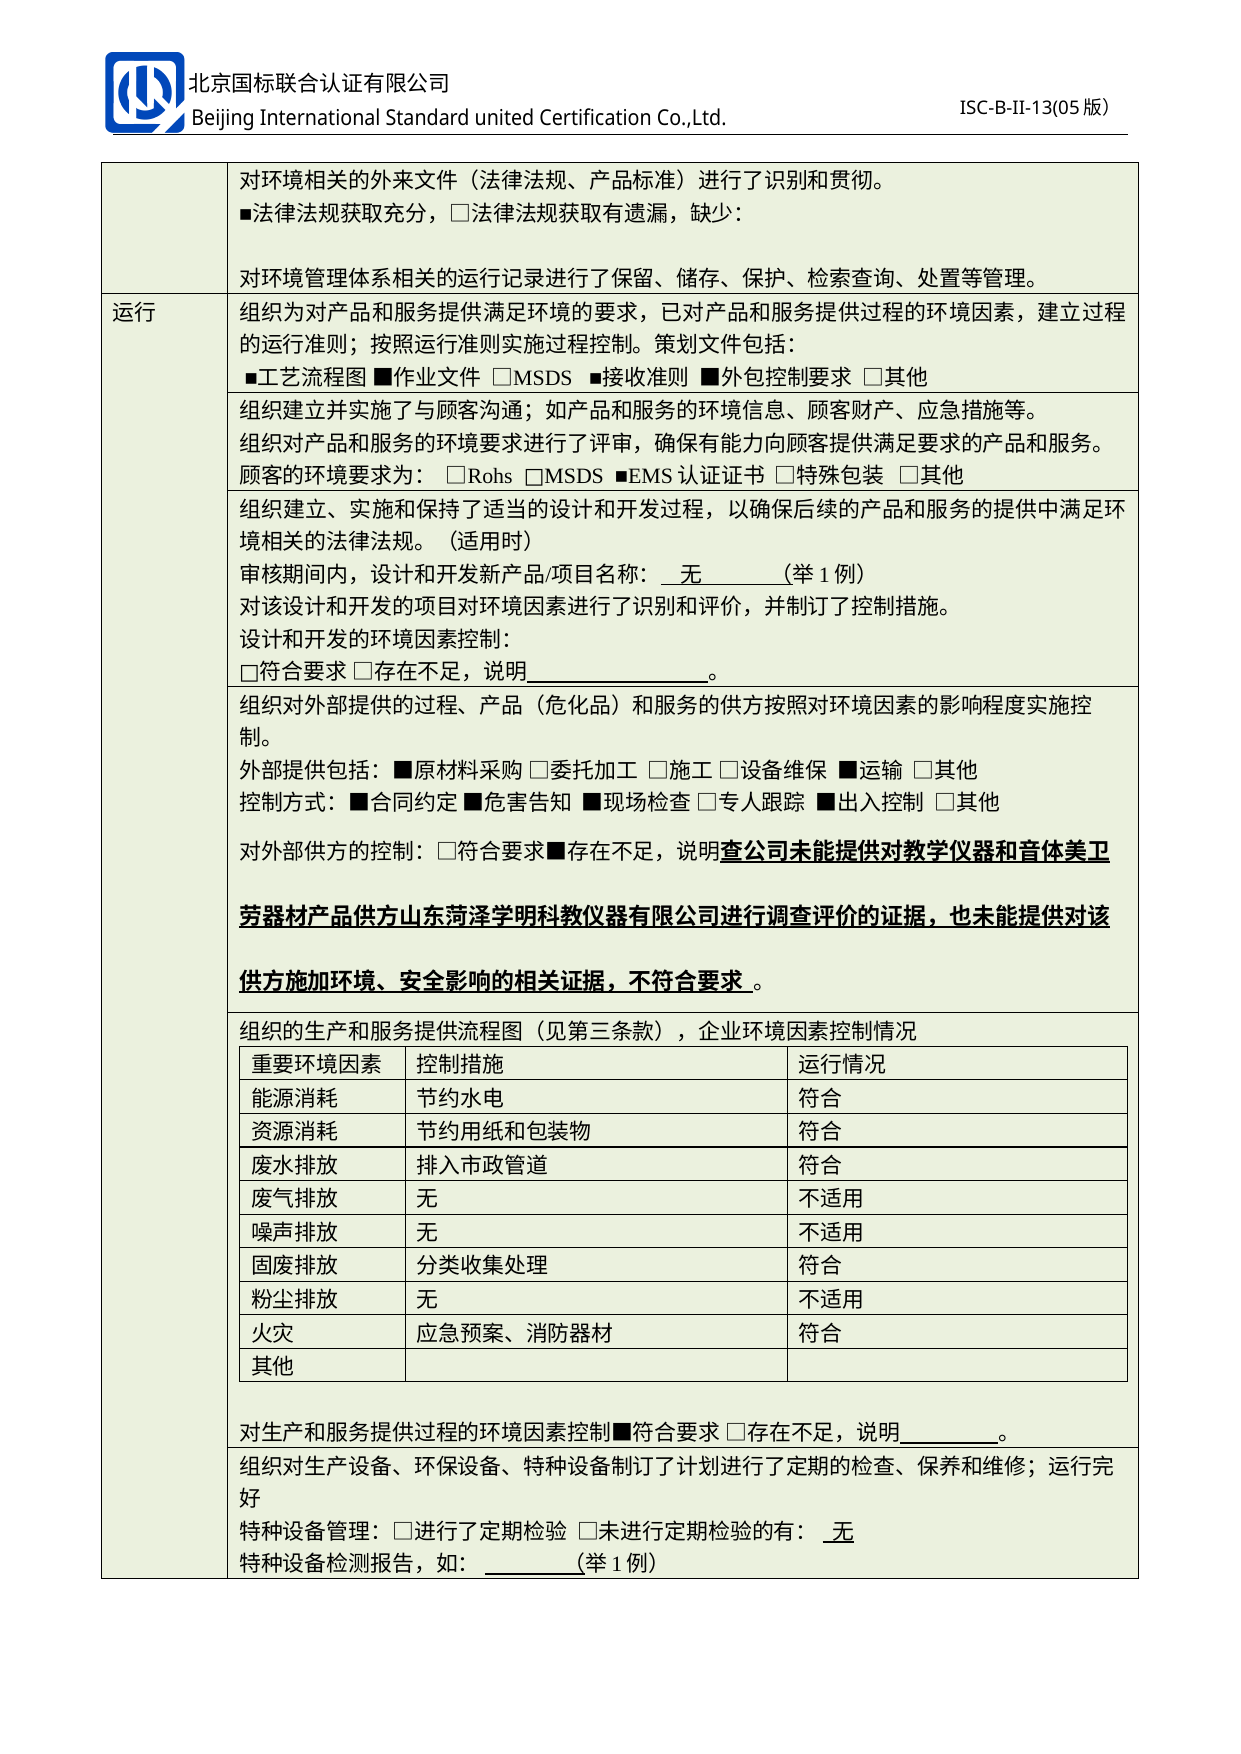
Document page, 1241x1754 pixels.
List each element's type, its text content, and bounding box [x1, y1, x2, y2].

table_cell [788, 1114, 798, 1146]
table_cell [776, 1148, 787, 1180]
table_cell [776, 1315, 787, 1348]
table_cell 组织的生产和服务提供流程图（见第三条款），企业环境因素控制情况 对生产和服务提供过程的环境因素控制■符合要求 □存在不足，说明 。 [406, 1181, 787, 1214]
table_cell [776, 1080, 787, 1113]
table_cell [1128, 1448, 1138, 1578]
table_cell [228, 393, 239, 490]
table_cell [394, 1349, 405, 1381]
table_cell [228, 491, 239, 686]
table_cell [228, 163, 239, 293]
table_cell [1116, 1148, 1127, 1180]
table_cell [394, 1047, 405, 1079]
table_cell 运行 [102, 294, 227, 1578]
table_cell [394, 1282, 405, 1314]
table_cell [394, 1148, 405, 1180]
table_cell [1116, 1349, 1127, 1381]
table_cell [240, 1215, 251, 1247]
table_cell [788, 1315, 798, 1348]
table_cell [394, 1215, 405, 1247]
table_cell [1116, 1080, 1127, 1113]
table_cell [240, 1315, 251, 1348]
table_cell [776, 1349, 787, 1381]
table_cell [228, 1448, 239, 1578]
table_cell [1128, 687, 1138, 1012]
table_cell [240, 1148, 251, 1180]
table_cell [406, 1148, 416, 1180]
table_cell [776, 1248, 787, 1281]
table_cell 组织的生产和服务提供流程图（见第三条款），企业环境因素控制情况 对生产和服务提供过程的环境因素控制■符合要求 □存在不足，说明 。 [788, 1181, 1127, 1214]
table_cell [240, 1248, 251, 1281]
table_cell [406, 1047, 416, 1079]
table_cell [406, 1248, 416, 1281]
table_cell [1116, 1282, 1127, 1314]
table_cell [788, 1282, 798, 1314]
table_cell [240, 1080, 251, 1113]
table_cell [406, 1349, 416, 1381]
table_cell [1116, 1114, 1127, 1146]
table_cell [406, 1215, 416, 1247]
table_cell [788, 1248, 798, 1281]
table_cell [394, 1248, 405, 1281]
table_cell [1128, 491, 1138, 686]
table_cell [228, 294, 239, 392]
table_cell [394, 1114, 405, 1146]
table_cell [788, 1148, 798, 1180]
picture [105, 52, 185, 133]
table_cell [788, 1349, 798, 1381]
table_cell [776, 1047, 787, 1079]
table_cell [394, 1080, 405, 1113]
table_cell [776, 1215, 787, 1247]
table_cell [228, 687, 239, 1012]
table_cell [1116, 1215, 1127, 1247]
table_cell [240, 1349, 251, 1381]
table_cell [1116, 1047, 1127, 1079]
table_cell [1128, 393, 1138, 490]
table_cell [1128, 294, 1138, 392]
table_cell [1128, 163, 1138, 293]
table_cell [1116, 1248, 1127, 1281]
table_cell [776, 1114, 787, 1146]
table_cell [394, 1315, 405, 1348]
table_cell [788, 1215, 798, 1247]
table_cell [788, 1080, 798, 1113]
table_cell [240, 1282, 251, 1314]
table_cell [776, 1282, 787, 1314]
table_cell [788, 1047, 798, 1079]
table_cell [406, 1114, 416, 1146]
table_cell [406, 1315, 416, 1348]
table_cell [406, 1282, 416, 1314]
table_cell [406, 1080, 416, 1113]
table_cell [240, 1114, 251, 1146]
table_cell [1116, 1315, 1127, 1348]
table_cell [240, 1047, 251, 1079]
